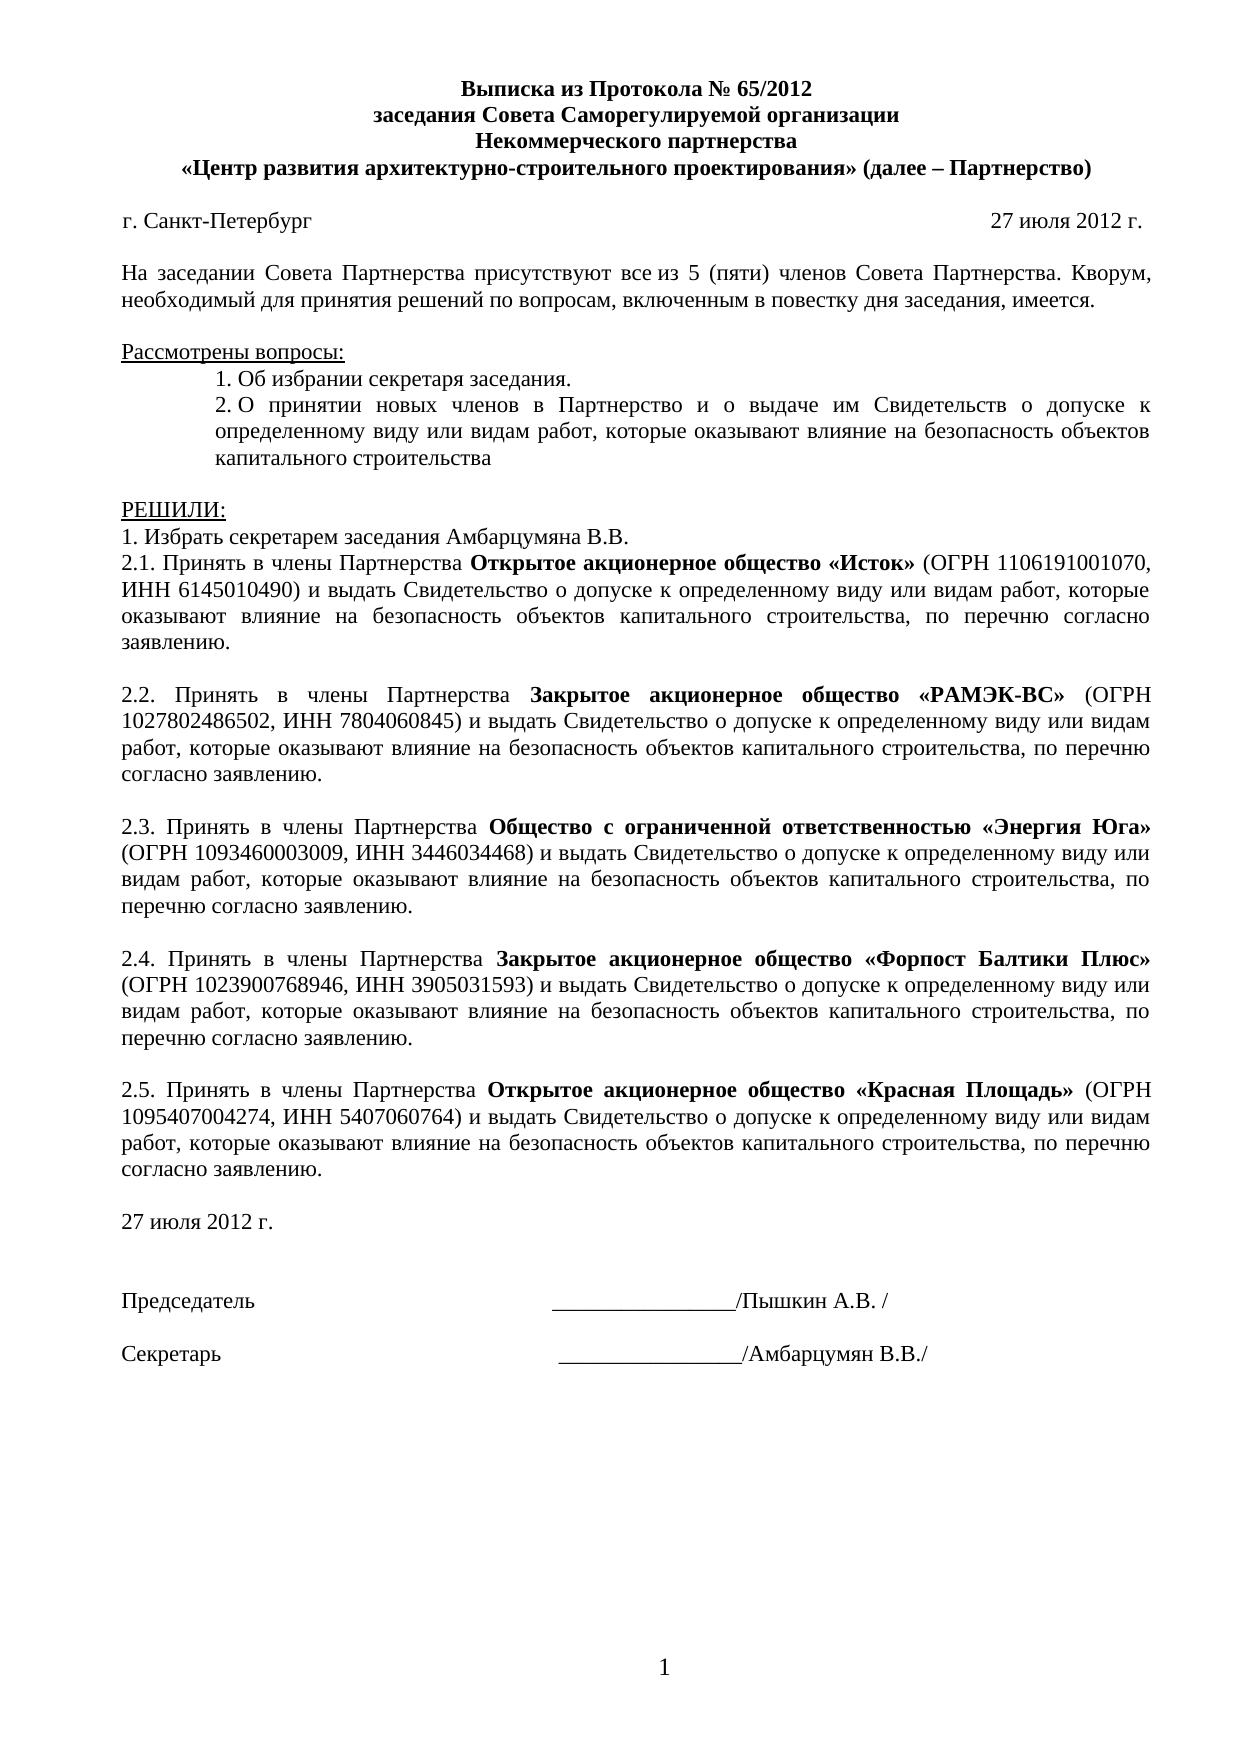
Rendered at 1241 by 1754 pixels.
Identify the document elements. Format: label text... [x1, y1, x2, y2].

text Секретарь ________________/Амбарцумян В.В./ [121, 1340, 1152, 1366]
text 1. Об избрании секретаря заседания. [215, 365, 1152, 391]
text Председатель ________________/Пышкин А.В. / [121, 1287, 1152, 1313]
text 2.2. Принять в члены Партнерства Закрытое акционерное общество «РАМЭК-ВС» (ОГРН 1027802486502, ИНН 7804060845) и выдать Свидетельство о допуске к определенному виду или видам работ, которые оказывают влияние на безопасность объектов капитального строительства, по перечню согласно заявлению. [121, 681, 1152, 786]
text РЕШИЛИ: [121, 497, 1152, 523]
text 27 июля 2012 г. [121, 1208, 1152, 1234]
text На заседании Совета Партнерства присутствуют все из 5 (пяти) членов Совета Партнерства. Кворум, необходимый для принятия решений по вопросам, включенным в повестку дня заседания, имеется. [121, 259, 1152, 312]
text 2.4. Принять в члены Партнерства Закрытое акционерное общество «Форпост Балтики Плюс» (ОГРН 1023900768946, ИНН 3905031593) и выдать Свидетельство о допуске к определенному виду или видам работ, которые оказывают влияние на безопасность объектов капитального строительства, по перечню согласно заявлению. [121, 944, 1152, 1050]
table_header 27 июля 2012 г. [633, 207, 1154, 233]
text Рассмотрены вопросы: [121, 338, 1152, 365]
table_header г. Санкт-Петербург [111, 207, 632, 233]
text «Центр развития архитектурно-строительного проектирования» (далее – Партнерство) [121, 154, 1152, 180]
text Некоммерческого партнерства [121, 128, 1152, 154]
text 1. Избрать секретарем заседания Амбарцумяна В.В. [121, 523, 1152, 549]
text 2.5. Принять в члены Партнерства Открытое акционерное общество «Красная Площадь» (ОГРН 1095407004274, ИНН 5407060764) и выдать Свидетельство о допуске к определенному виду или видам работ, которые оказывают влияние на безопасность объектов капитального строительства, по перечню согласно заявлению. [121, 1076, 1152, 1182]
text 2. О принятии новых членов в Партнерство и о выдаче им Свидетельств о допуске к определенному виду или видам работ, которые оказывают влияние на безопасность объектов капитального строительства [215, 391, 1152, 470]
text Выписка из Протокола № 65/2012 [121, 75, 1152, 101]
text 2.1. Принять в члены Партнерства Открытое акционерное общество «Исток» (ОГРН 1106191001070, ИНН 6145010490) и выдать Свидетельство о допуске к определенному виду или видам работ, которые оказывают влияние на безопасность объектов капитального строительства, по перечню согласно заявлению. [121, 549, 1152, 655]
text 2.3. Принять в члены Партнерства Общество с ограниченной ответственностью «Энергия Юга» (ОГРН 1093460003009, ИНН 3446034468) и выдать Свидетельство о допуске к определенному виду или видам работ, которые оказывают влияние на безопасность объектов капитального строительства, по перечню согласно заявлению. [121, 813, 1152, 918]
text заседания Совета Саморегулируемой организации [121, 101, 1152, 128]
